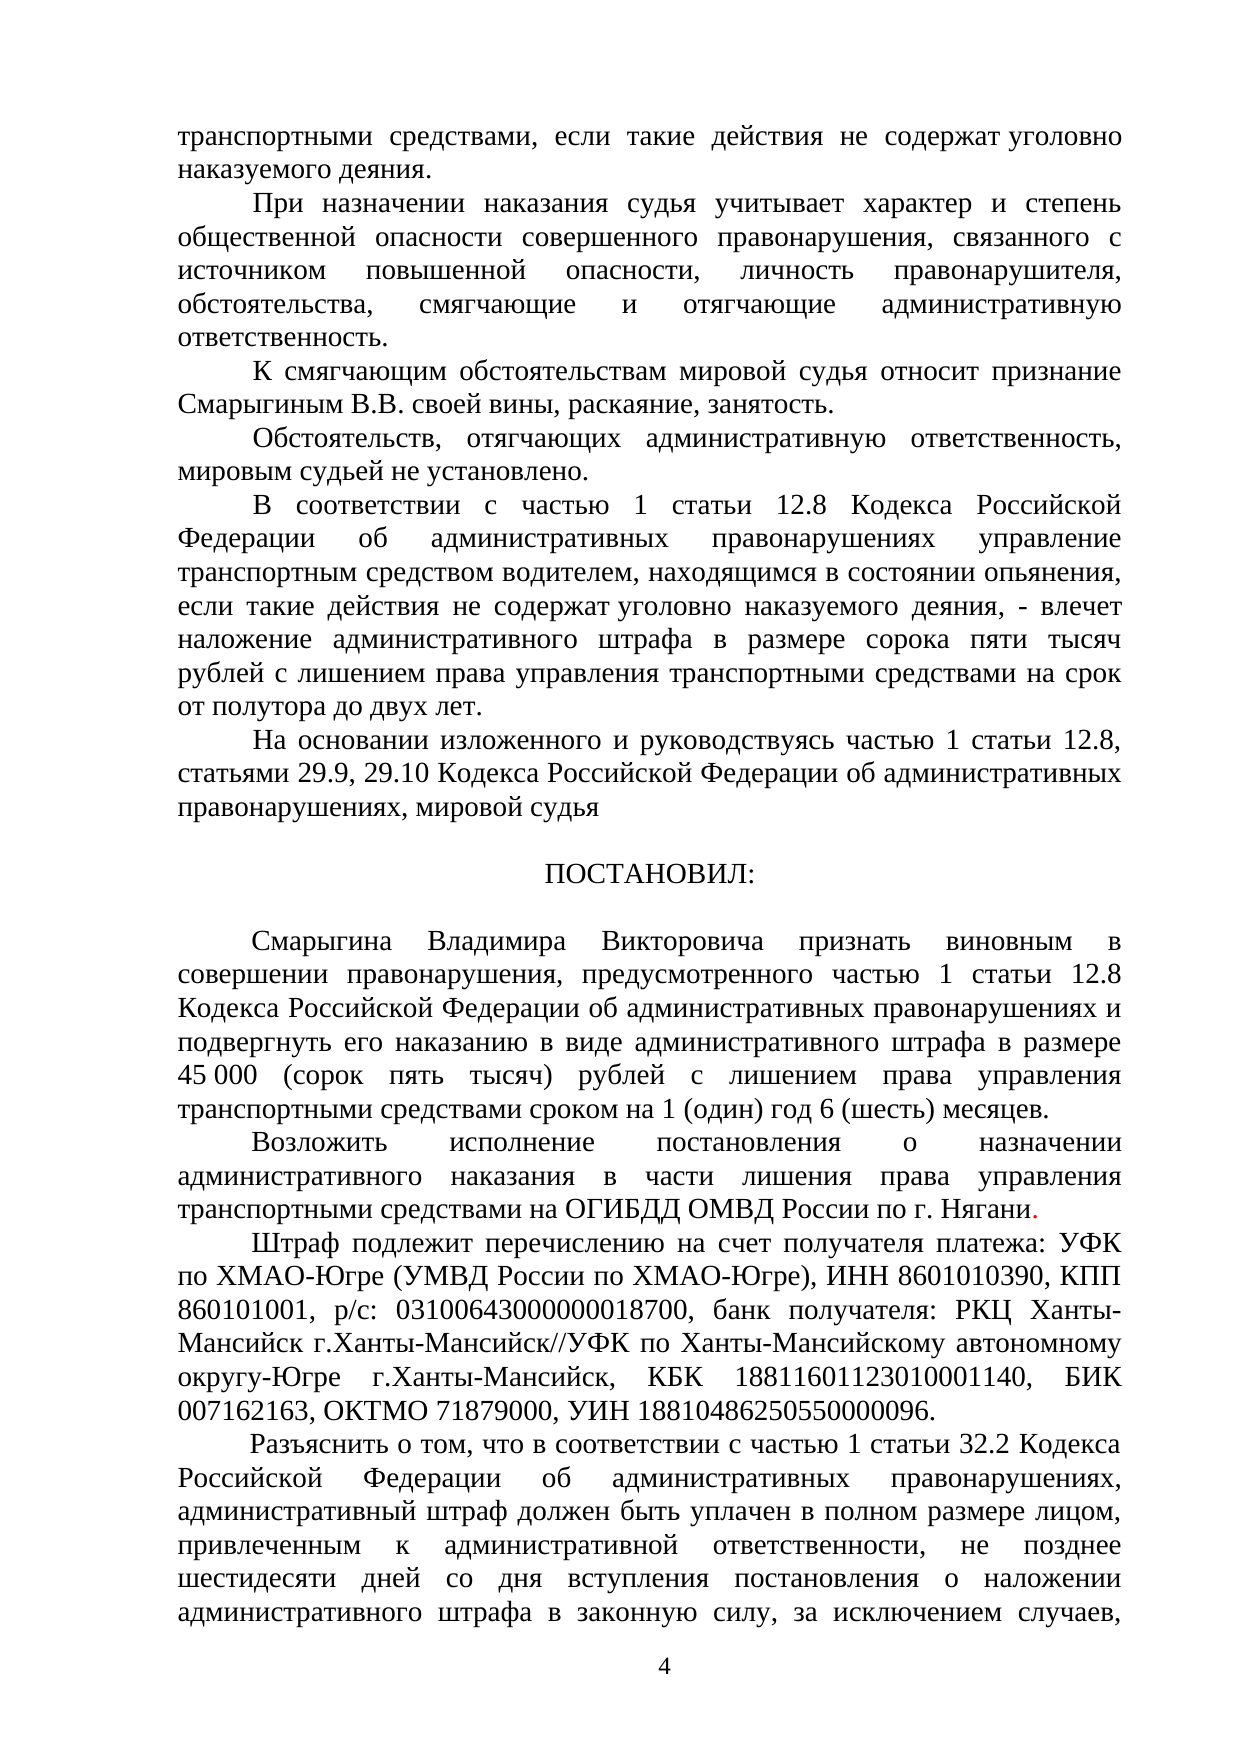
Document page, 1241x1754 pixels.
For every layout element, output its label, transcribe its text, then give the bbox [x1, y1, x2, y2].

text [177, 118, 1122, 185]
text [177, 1426, 1122, 1627]
text Обстоятельств, отягчающих административную ответственность, мировым судьей не установлено. [177, 420, 1122, 487]
text Смарыгина Владимира Викторовича признать виновным в совершении правонарушения, предусмотренного частью 1 статьи 12.8 Кодекса Российской Федерации об административных правонарушениях и подвергнуть его наказанию в виде административного штрафа в размере 45 000 (сорок пять тысяч) рублей с лишением права управления транспортными средствами сроком на 1 (один) год 6 (шесть) месяцев. [177, 923, 1122, 1124]
text Возложить исполнение постановления о назначении административного наказания в части лишения права управления транспортными средствами на ОГИБДД ОМВД России по г. Нягани. [177, 1124, 1122, 1225]
text На основании изложенного и руководствуясь частью 1 статьи 12.8, статьями 29.9, 29.10 Кодекса Российской Федерации об административных правонарушениях, мировой судья [177, 722, 1122, 822]
text Штраф подлежит перечислению на счет получателя платежа: УФК по ХМАО-Югре (УМВД России по ХМАО-Югре), ИНН 8601010390, КПП 860101001, р/с: 03100643000000018700, банк получателя: РКЦ Ханты-Мансийск г.Ханты-Мансийск//УФК по Ханты-Мансийскому автономному округу-Югре г.Ханты-Мансийск, КБК 18811601123010001140, БИК 007162163, ОКТМО 71879000, УИН 18810486250550000096. [177, 1225, 1122, 1426]
text При назначении наказания судья учитывает характер и степень общественной опасности совершенного правонарушения, связанного с источником повышенной опасности, личность правонарушителя, обстоятельства, смягчающие и отягчающие административную ответственность. [177, 185, 1122, 353]
text К смягчающим обстоятельствам мировой судья относит признание Смарыгиным В.В. своей вины, раскаяние, занятость. [177, 353, 1122, 420]
text В соответствии с частью 1 статьи 12.8 Кодекса Российской Федерации об административных правонарушениях управление транспортным средством водителем, находящимся в состоянии опьянения, если такие действия не содержат уголовно наказуемого деяния, - влечет наложение административного штрафа в размере сорока пяти тысяч рублей с лишением права управления транспортными средствами на срок от полутора до двух лет. [177, 487, 1122, 722]
text ПОСТАНОВИЛ: [177, 856, 1122, 889]
